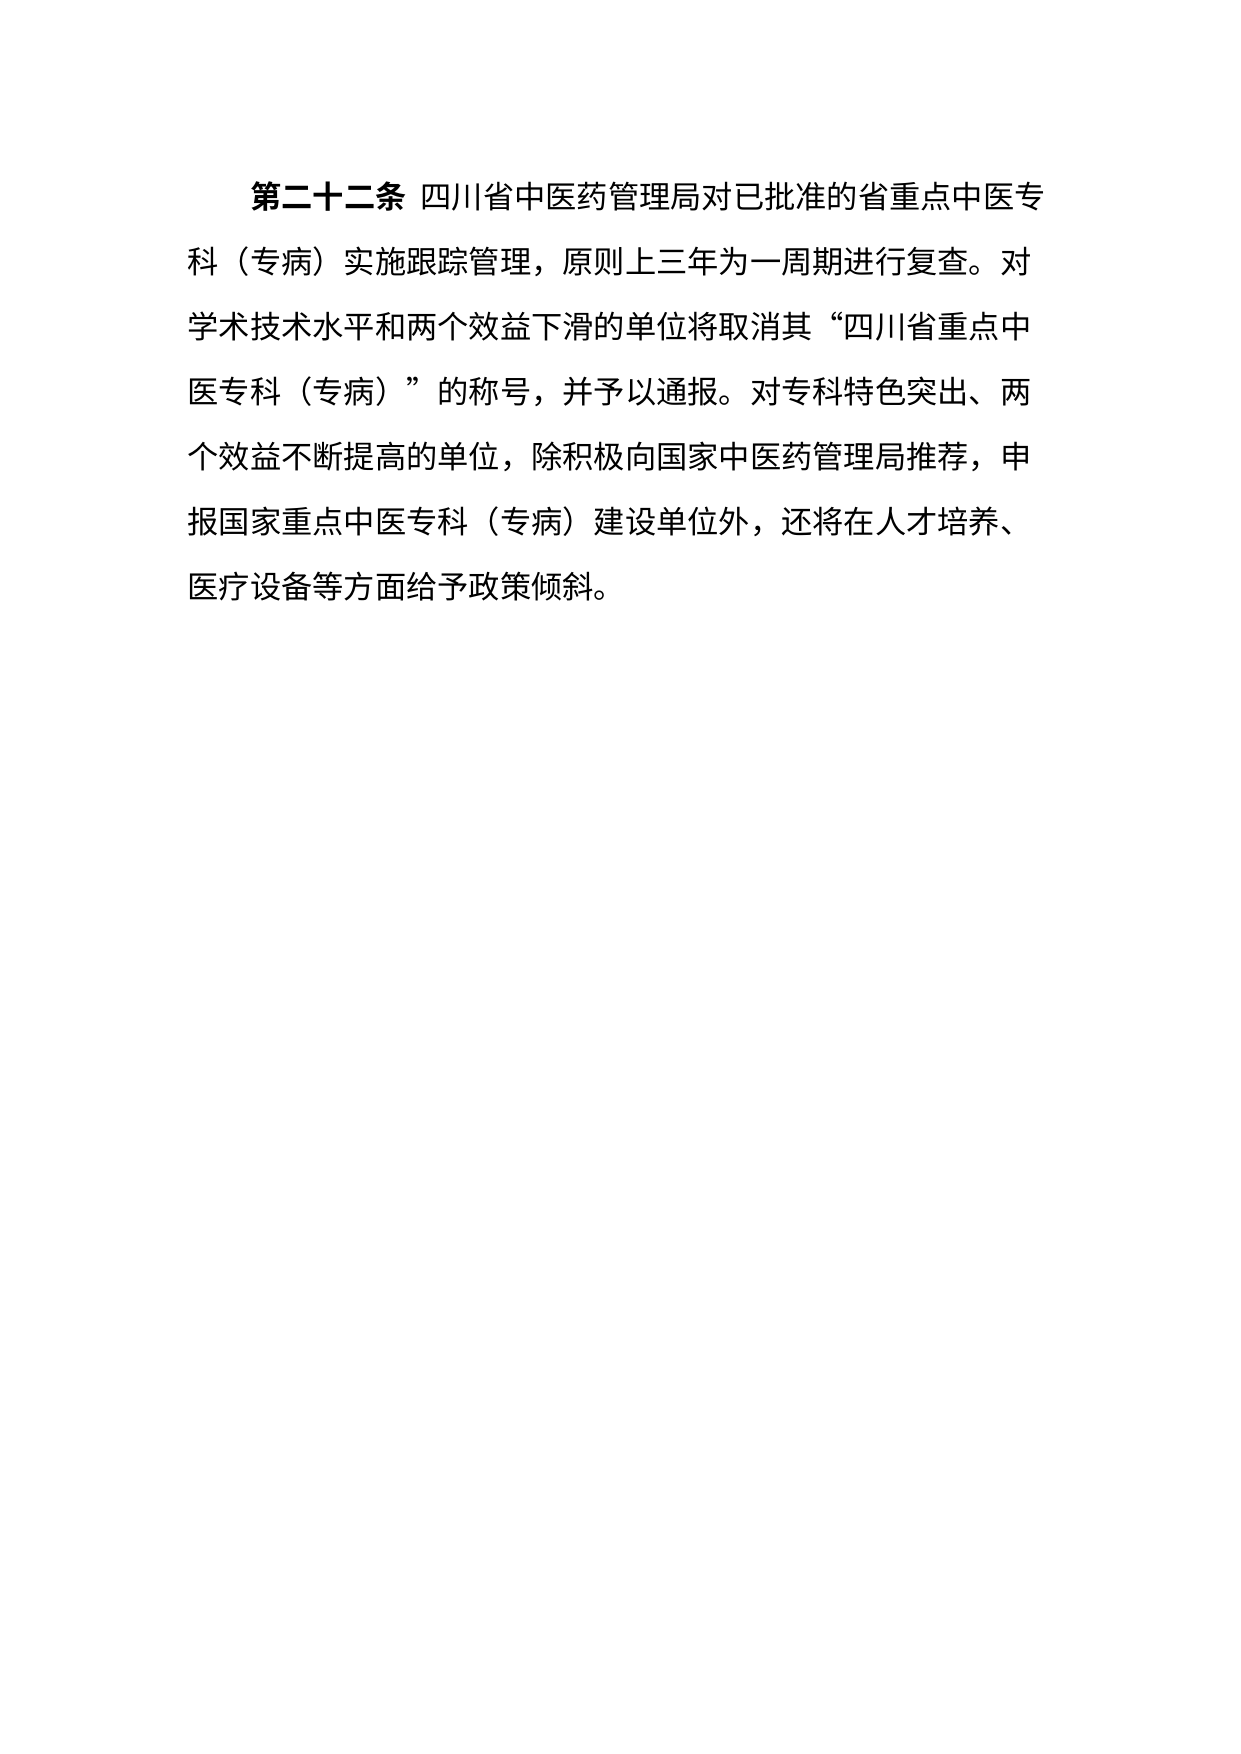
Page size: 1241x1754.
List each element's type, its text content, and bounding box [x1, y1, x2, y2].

text 第二十二条 四川省中医药管理局对已批准的省重点中医专科（专病）实施跟踪管理，原则上三年为一周期进行复查。对学术技术水平和两个效益下滑的单位将取消其“四川省重点中医专科（专病）”的称号，并予以通报。对专科特色突出、两个效益不断提高的单位，除积极向国家中医药管理局推荐，申报国家重点中医专科（专病）建设单位外，还将在人才培养、医疗设备等方面给予政策倾斜。 [187, 162, 1053, 617]
